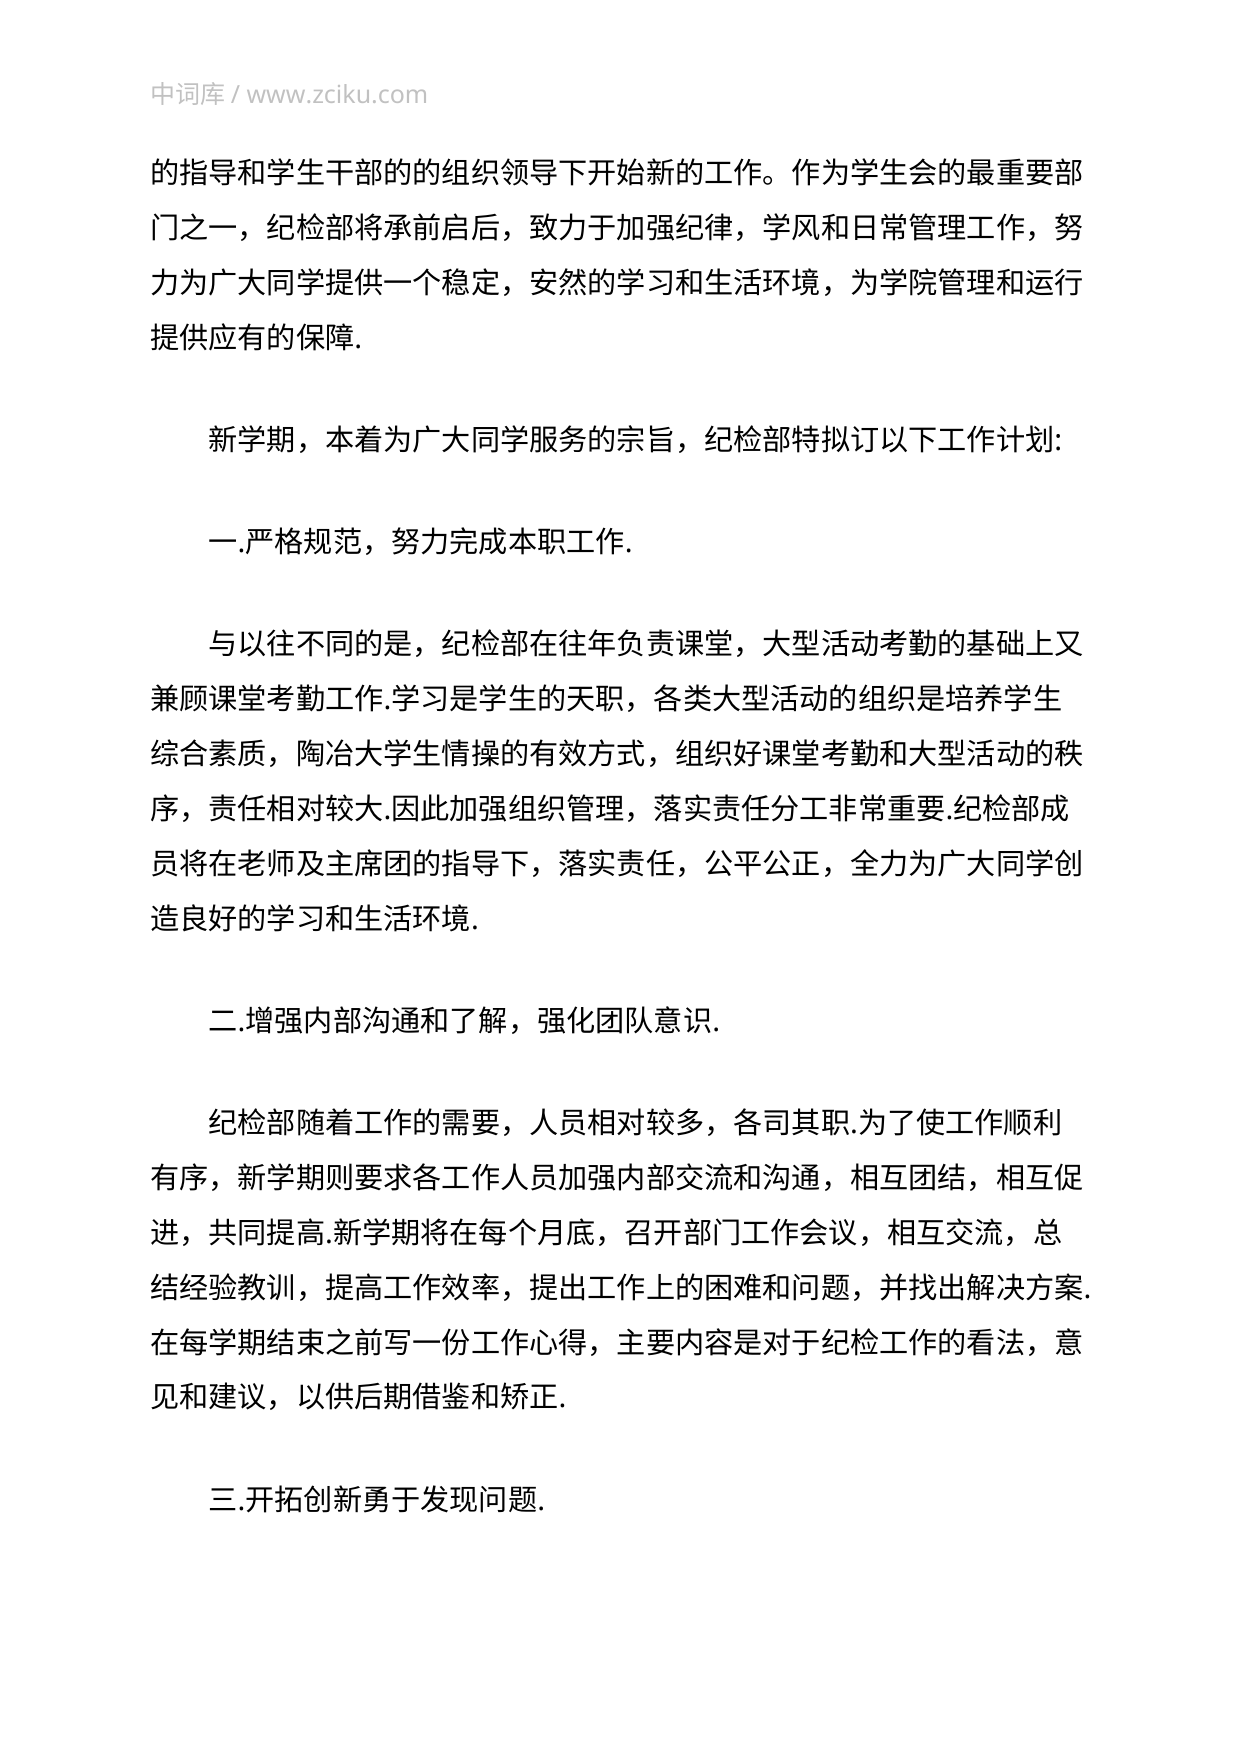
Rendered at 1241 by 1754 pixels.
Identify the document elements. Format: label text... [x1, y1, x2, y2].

text 纪检部随着工作的需要，人员相对较多，各司其职.为了使工作顺利有序，新学期则要求各工作人员加强内部交流和沟通，相互团结，相互促进，共同提高.新学期将在每个月底，召开部门工作会议，相互交流，总结经验教训，提高工作效率，提出工作上的困难和问题，并找出解决方案.在每学期结束之前写一份工作心得，主要内容是对于纪检工作的看法，意见和建议，以供后期借鉴和矫正. [150, 1099, 1090, 1416]
text 与以往不同的是，纪检部在往年负责课堂，大型活动考勤的基础上又兼顾课堂考勤工作.学习是学生的天职，各类大型活动的组织是培养学生综合素质，陶冶大学生情操的有效方式，组织好课堂考勤和大型活动的秩序，责任相对较大.因此加强组织管理，落实责任分工非常重要.纪检部成员将在老师及主席团的指导下，落实责任，公平公正，全力为广大同学创造良好的学习和生活环境. [150, 621, 1090, 938]
text 新学期，本着为广大同学服务的宗旨，纪检部特拟订以下工作计划: [150, 417, 1090, 459]
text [150, 150, 1090, 357]
text 二.增强内部沟通和了解，强化团队意识. [150, 997, 1090, 1040]
text 一.严格规范，努力完成本职工作. [150, 519, 1090, 561]
text 三.开拓创新勇于发现问题. [150, 1476, 1090, 1518]
